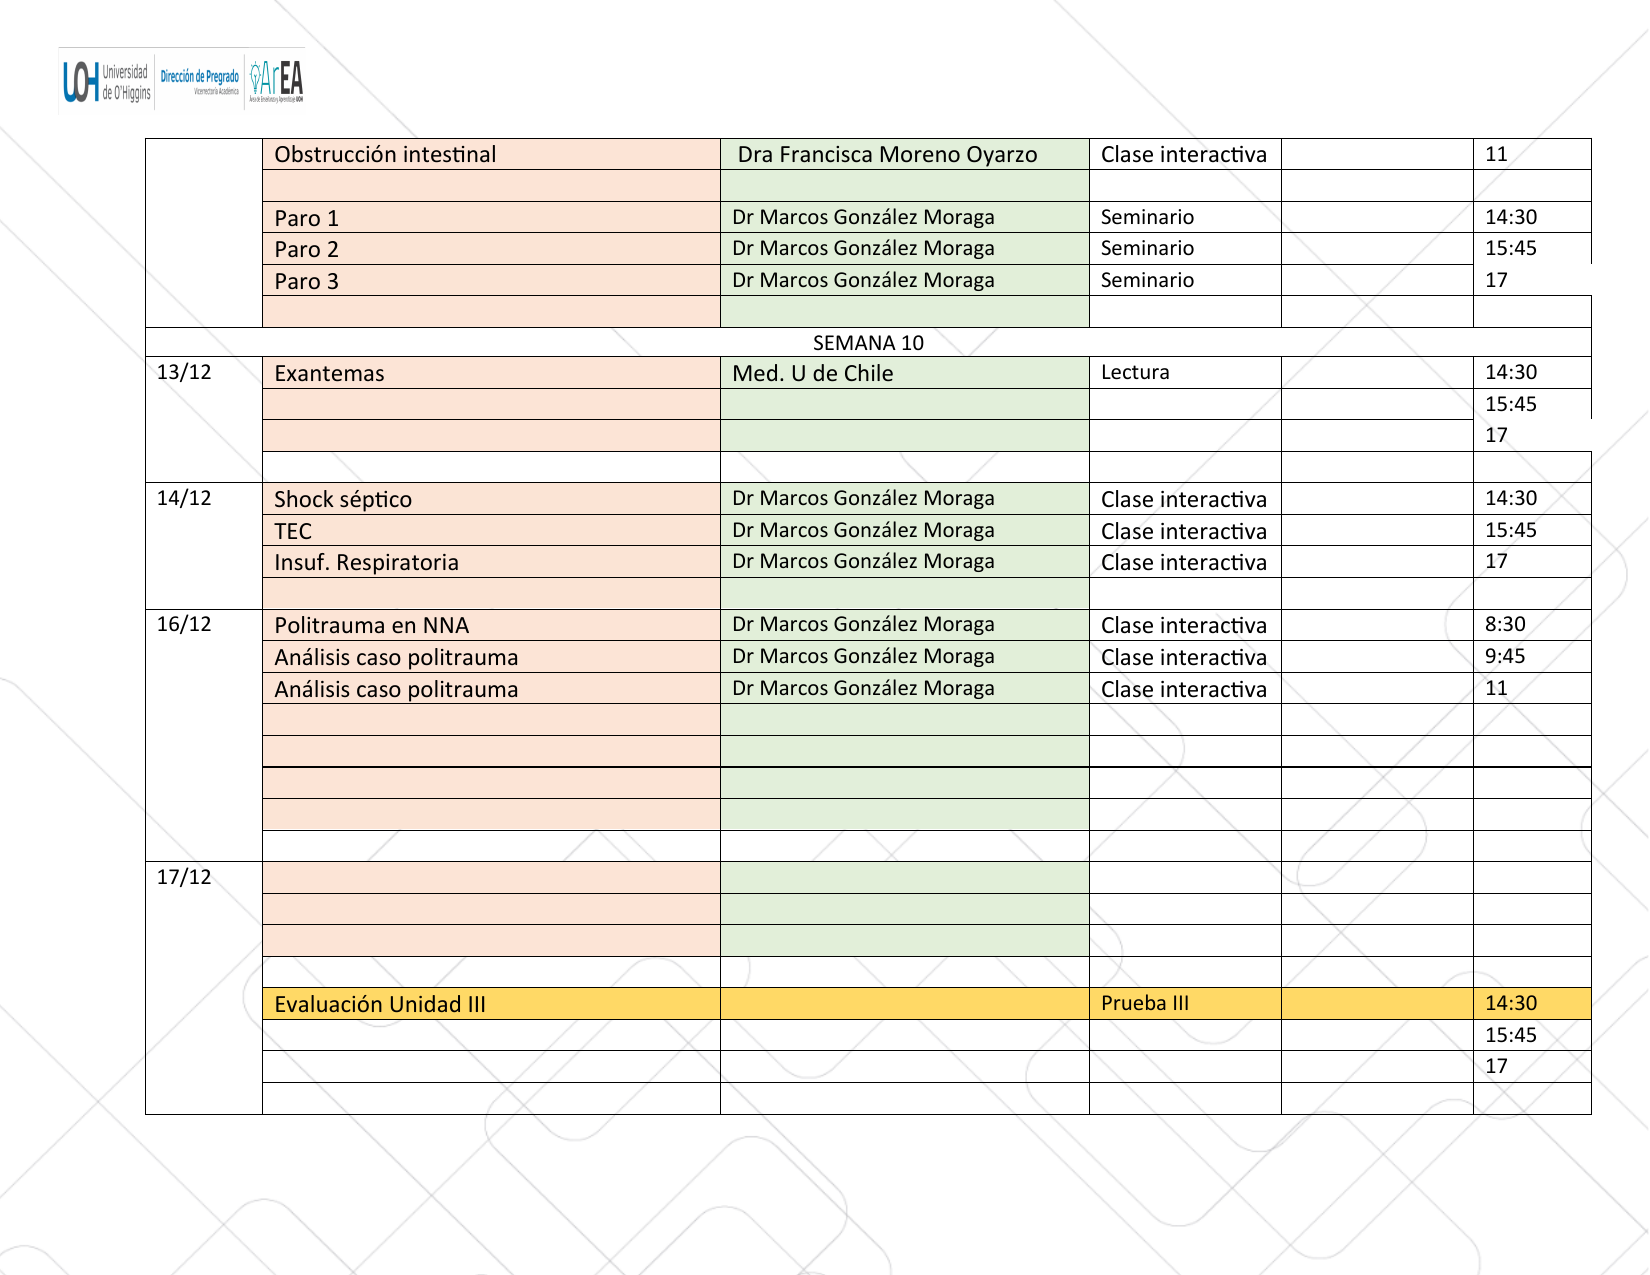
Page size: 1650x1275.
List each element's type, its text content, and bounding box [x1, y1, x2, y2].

picture [0, 0, 1649, 1275]
table_cell Politrauma en NNA [263, 610, 720, 640]
table_cell [1474, 704, 1591, 735]
table_cell [1474, 925, 1591, 956]
table_cell [721, 578, 1089, 608]
table_cell [1474, 768, 1591, 798]
table_cell [263, 736, 720, 766]
table_cell Dr Marcos González Moraga [721, 673, 1089, 703]
table_cell [263, 957, 720, 987]
table_cell [1090, 704, 1281, 735]
table_cell [1282, 799, 1473, 829]
table_cell Shock séptico [263, 483, 720, 514]
table_cell Paro 3 [263, 265, 720, 295]
table_cell [263, 170, 720, 201]
table_cell Lectura [1090, 357, 1281, 388]
table_cell 17 [1474, 264, 1592, 295]
table_cell Clase interactiva [1090, 546, 1281, 577]
table_cell [1282, 768, 1473, 798]
table_cell [1282, 673, 1473, 703]
table_cell Exantemas [263, 357, 720, 388]
table_cell [263, 799, 720, 829]
table_cell Insuf. Respiratoria [263, 546, 720, 577]
table_cell [721, 894, 1089, 924]
table_cell TEC [263, 515, 720, 545]
table_cell 14:30 [1474, 202, 1591, 232]
table_cell 15:45 [1474, 515, 1591, 545]
table_cell Prueba III [1090, 988, 1281, 1019]
table_cell [1282, 483, 1473, 514]
table_cell 17/12 [146, 862, 262, 1113]
table_cell [1282, 736, 1473, 766]
table_cell [263, 768, 720, 798]
table_cell [1474, 578, 1591, 608]
table_cell [1474, 170, 1591, 201]
table_cell [1282, 894, 1473, 924]
table_cell [1282, 610, 1473, 640]
table_cell [1282, 357, 1473, 388]
table_cell [1282, 925, 1473, 956]
table_cell Seminario [1090, 233, 1281, 264]
table_cell [1090, 1051, 1281, 1082]
table_cell [1282, 546, 1473, 577]
table_cell 14/12 [146, 483, 262, 608]
table_cell [263, 704, 720, 735]
table_cell [721, 170, 1089, 201]
table_cell [263, 925, 720, 956]
table_cell [1282, 452, 1473, 482]
table_cell 17 [1474, 1051, 1591, 1082]
table_cell [1090, 170, 1281, 201]
table_cell [1282, 1020, 1473, 1050]
table_cell Dr Marcos González Moraga [721, 641, 1089, 672]
table_cell [721, 862, 1089, 893]
table_cell Paro 1 [263, 202, 720, 232]
table_cell Clase interactiva [1090, 515, 1281, 545]
table_cell Obstrucción intestinal [263, 139, 720, 169]
table_cell [263, 862, 720, 893]
table_cell Paro 2 [263, 233, 720, 264]
table_cell [1474, 1083, 1591, 1113]
table_cell [1090, 894, 1281, 924]
table_cell 14:30 [1474, 988, 1591, 1019]
table_cell Clase interactiva [1090, 641, 1281, 672]
table_cell [1090, 1083, 1281, 1113]
table_cell [263, 296, 720, 327]
table_cell [1282, 265, 1473, 295]
table_cell [1282, 862, 1473, 893]
table_cell 13/12 [146, 357, 262, 482]
table_cell [721, 988, 1089, 1019]
table_cell Med. U de Chile [721, 357, 1089, 388]
table_cell Seminario [1090, 202, 1281, 232]
table_cell 15:45 [1474, 233, 1591, 264]
table_cell [1474, 831, 1591, 861]
table_cell [1282, 957, 1473, 987]
table_cell [721, 736, 1089, 766]
table_cell [721, 452, 1089, 482]
table_cell Dr Marcos González Moraga [721, 546, 1089, 577]
table_cell [1282, 515, 1473, 545]
table_cell Dr Marcos González Moraga [721, 265, 1089, 295]
table_cell Clase interactiva [1090, 610, 1281, 640]
table_cell Evaluación Unidad III [263, 988, 720, 1019]
table_cell 16/12 [146, 610, 262, 861]
table_cell [1282, 641, 1473, 672]
table_cell [1474, 452, 1591, 482]
table_cell [721, 296, 1089, 327]
table_cell [1474, 894, 1591, 924]
table_cell [1474, 799, 1591, 829]
table_cell [1090, 1020, 1281, 1050]
table_cell [1090, 925, 1281, 956]
table_cell Dr Marcos González Moraga [721, 483, 1089, 514]
table_cell [1282, 704, 1473, 735]
table_cell [263, 420, 720, 451]
table_cell SEMANA 10 [146, 328, 1591, 356]
table_cell [721, 704, 1089, 735]
table_cell [1090, 799, 1281, 829]
table_cell [263, 1083, 720, 1113]
table_cell [1090, 862, 1281, 893]
table_cell [263, 452, 720, 482]
table_cell [721, 389, 1089, 419]
table_cell 8:30 [1474, 610, 1591, 640]
table_cell [1090, 389, 1281, 419]
table_cell Dr Marcos González Moraga [721, 233, 1089, 264]
table_cell 9:45 [1474, 641, 1591, 672]
table_cell [1282, 170, 1473, 201]
table_cell Análisis caso politrauma [263, 641, 720, 672]
table_cell [1282, 988, 1473, 1019]
table_cell [1090, 578, 1281, 608]
table_cell Clase interactiva [1090, 139, 1281, 169]
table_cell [721, 139, 1089, 169]
table_cell [1474, 296, 1591, 327]
table_cell [263, 578, 720, 608]
table_cell [1282, 233, 1473, 264]
table_cell [721, 957, 1089, 987]
table_cell [1282, 389, 1473, 419]
table_cell 17 [1474, 546, 1591, 577]
table_cell [263, 831, 720, 861]
table_cell [1090, 736, 1281, 766]
table_cell [1282, 202, 1473, 232]
table_cell 15:45 [1474, 389, 1591, 419]
table_cell [263, 1020, 720, 1050]
table_cell [721, 925, 1089, 956]
table_cell Análisis caso politrauma [263, 673, 720, 703]
table_cell [263, 1051, 720, 1082]
table_cell [721, 1083, 1089, 1113]
table_cell [721, 768, 1089, 798]
table_cell [1090, 957, 1281, 987]
table_cell [1282, 420, 1473, 451]
table_cell [721, 831, 1089, 861]
table_cell [1090, 420, 1281, 451]
table_cell [1282, 831, 1473, 861]
table_cell 11 [1474, 139, 1591, 169]
table_cell Dr Marcos González Moraga [721, 610, 1089, 640]
table_cell [1282, 139, 1473, 169]
table_cell 15:45 [1474, 1020, 1591, 1050]
table_cell [721, 1020, 1089, 1050]
table_cell [1090, 831, 1281, 861]
table_cell [263, 389, 720, 419]
table_cell [1474, 957, 1591, 987]
table_cell [1282, 1083, 1473, 1113]
table_cell [1474, 736, 1591, 766]
table_cell [1090, 768, 1281, 798]
table_cell Dr Marcos González Moraga [721, 515, 1089, 545]
table_cell [1282, 1051, 1473, 1082]
table_cell Dr Marcos González Moraga [721, 202, 1089, 232]
table_cell [263, 894, 720, 924]
table_cell Clase interactiva [1090, 673, 1281, 703]
table_cell 17 [1474, 419, 1592, 451]
table_cell 14:30 [1474, 483, 1591, 514]
table_cell [1090, 452, 1281, 482]
table_cell [721, 799, 1089, 829]
table_cell [1090, 296, 1281, 327]
table_cell 11 [1474, 673, 1591, 703]
table_cell [1474, 862, 1591, 893]
table_cell Clase interactiva [1090, 483, 1281, 514]
table_cell [721, 420, 1089, 451]
table_cell [1282, 578, 1473, 608]
table_cell Seminario [1090, 265, 1281, 295]
table_cell 14:30 [1474, 357, 1591, 388]
table_cell [721, 1051, 1089, 1082]
table_cell [1282, 296, 1473, 327]
